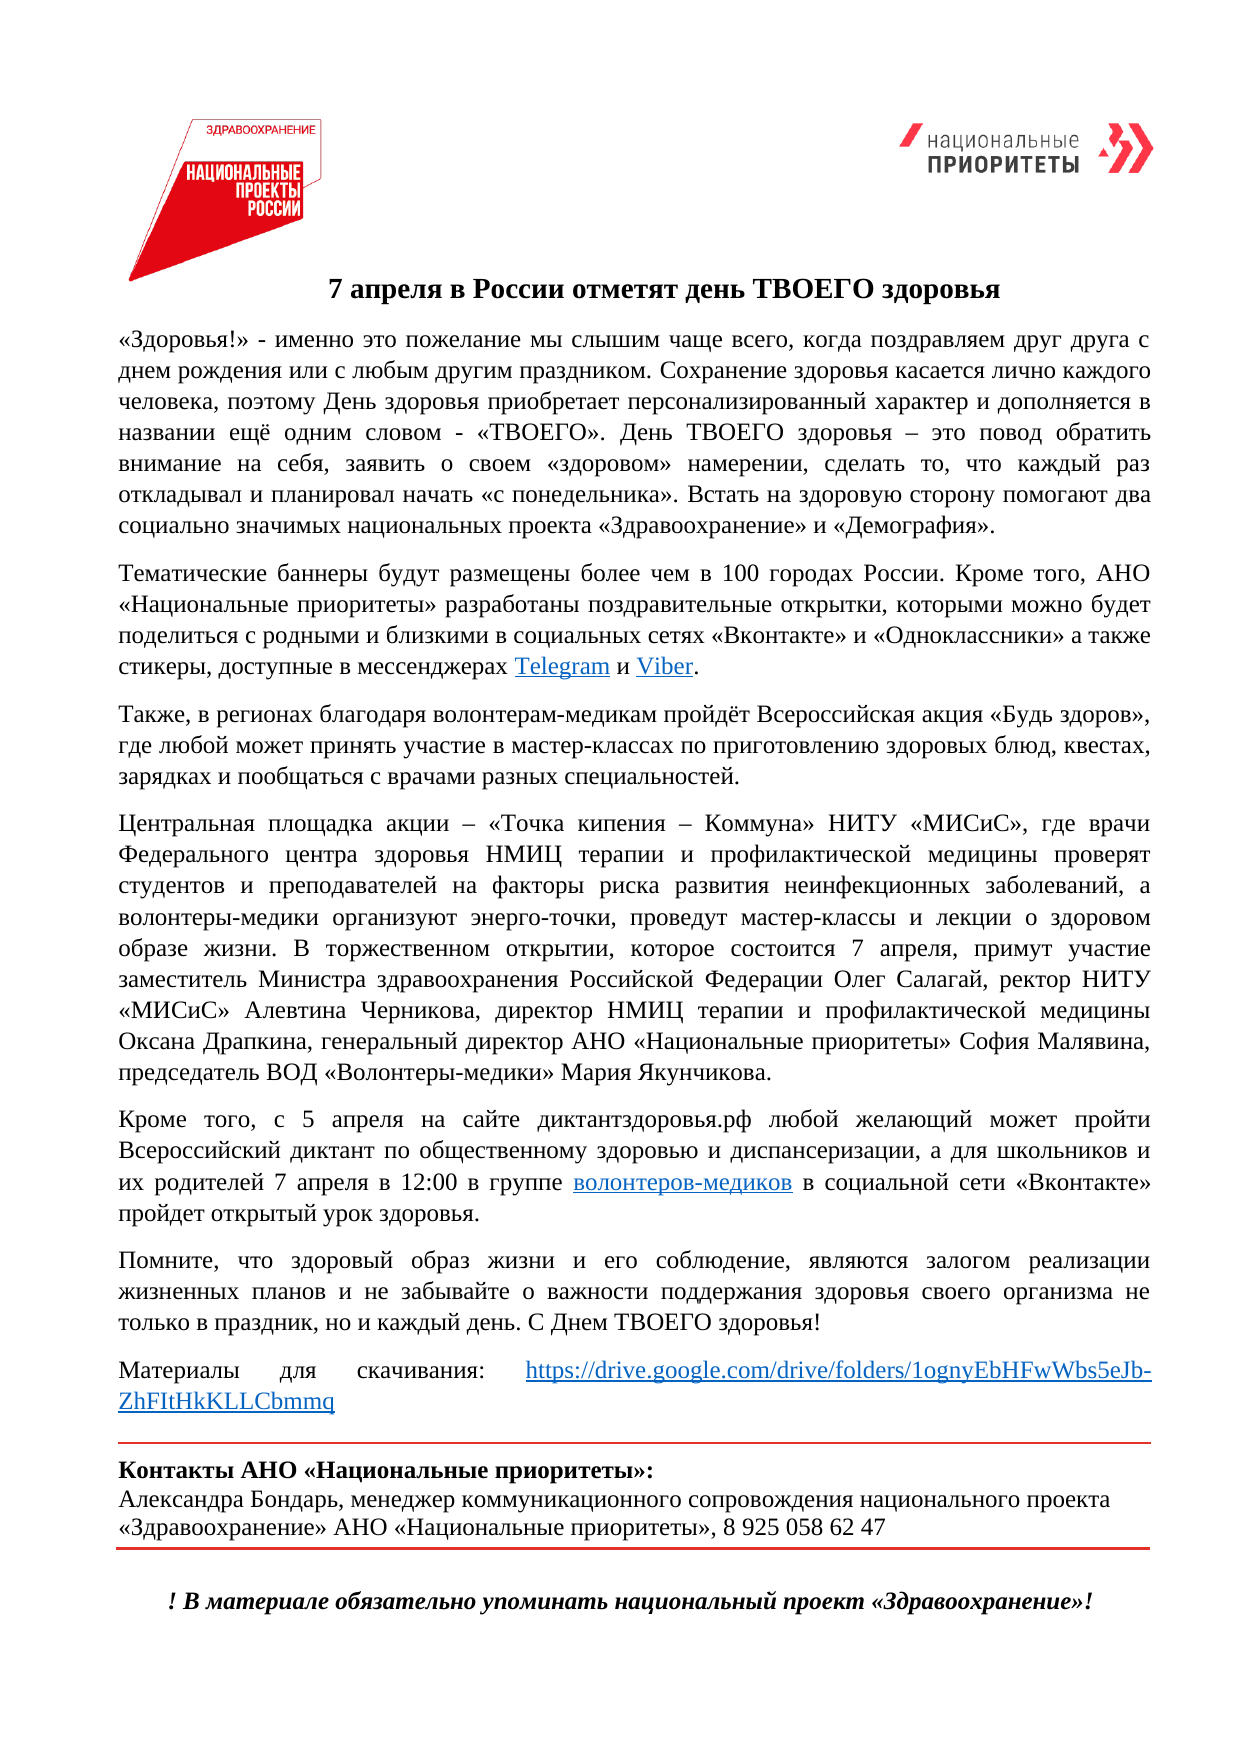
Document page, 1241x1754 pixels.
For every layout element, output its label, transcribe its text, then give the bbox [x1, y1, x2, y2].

text Александра Бондарь, менеджер коммуникационного сопровождения национального проекта «Здравоохранение» АНО «Национальные приоритеты», 8 925 058 62 47 [118, 1484, 1152, 1541]
text Материалы для скачивания: https://drive.google.com/drive/folders/1ognyEbHFwWbs5eJb-ZhFItHkKLLCbmmq [118, 1355, 1152, 1415]
text Также, в регионах благодаря волонтерам-медикам пройдёт Всероссийская акция «Будь здоров», где любой может принять участие в мастер-классах по приготовлению здоровых блюд, квестах, зарядках и пообщаться с врачами разных специальностей. [118, 699, 1152, 789]
text Тематические баннеры будут размещены более чем в 100 городах России. Кроме того, АНО «Национальные приоритеты» разработаны поздравительные открытки, которыми можно будет поделиться c родными и близкими в социальных сетях «Вконтакте» и «Одноклассники» а также стикеры, доступные в мессенджерах Telegram и Viber. [118, 558, 1152, 680]
text Помните, что здоровый образ жизни и его соблюдение, являются залогом реализации жизненных планов и не забывайте о важности поддержания здоровья своего организма не только в праздник, но и каждый день. С Днем ТВОЕГО здоровья! [118, 1245, 1152, 1336]
text Центральная площадка акции – «Точка кипения – Коммуна» НИТУ «МИСиС», где врачи Федерального центра здоровья НМИЦ терапии и профилактической медицины проверят студентов и преподавателей на факторы риска развития неинфекционных заболеваний, а волонтеры-медики организуют энерго-точки, проведут мастер-классы и лекции о здоровом образе жизни. В торжественном открытии, которое состоится 7 апреля, примут участие заместитель Министра здравоохранения Российской Федерации Олег Салагай, ректор НИТУ «МИСиС» Алевтина Черникова, директор НМИЦ терапии и профилактической медицины Оксана Драпкина, генеральный директор АНО «Национальные приоритеты» София Малявина, председатель ВОД «Волонтеры-медики» Мария Якунчикова. [118, 808, 1152, 1086]
text Кроме того, с 5 апреля на сайте диктантздоровья.рф любой желающий может пройти Всероссийский диктант по общественному здоровью и диспансеризации, а для школьников и их родителей 7 апреля в 12:00 в группе волонтеров-медиков в социальной сети «Вконтакте» пройдет открытый урок здоровья. [118, 1104, 1152, 1226]
text «Здоровья!» - именно это пожелание мы слышим чаще всего, когда поздравляем друг друга с днем рождения или с любым другим праздником. Сохранение здоровья касается лично каждого человека, поэтому День здоровья приобретает персонализированный характер и дополняется в названии ещё одним словом - «ТВОЕГО». День ТВОЕГО здоровья – это повод обратить внимание на себя, заявить о своем «здоровом» намерении, сделать то, что каждый раз откладывал и планировал начать «с понедельника». Встать на здоровую сторону помогают два социально значимых национальных проекта «Здравоохранение» и «Демография». [118, 324, 1152, 539]
text Контакты АНО «Национальные приоритеты»: [118, 1455, 1145, 1484]
text ! В материале обязательно упоминать национальный проект «Здравоохранение»! [118, 1588, 1145, 1614]
picture [894, 119, 1159, 178]
picture [99, 100, 346, 299]
text 7 апреля в России отметят день ТВОЕГО здоровья [177, 271, 1152, 304]
